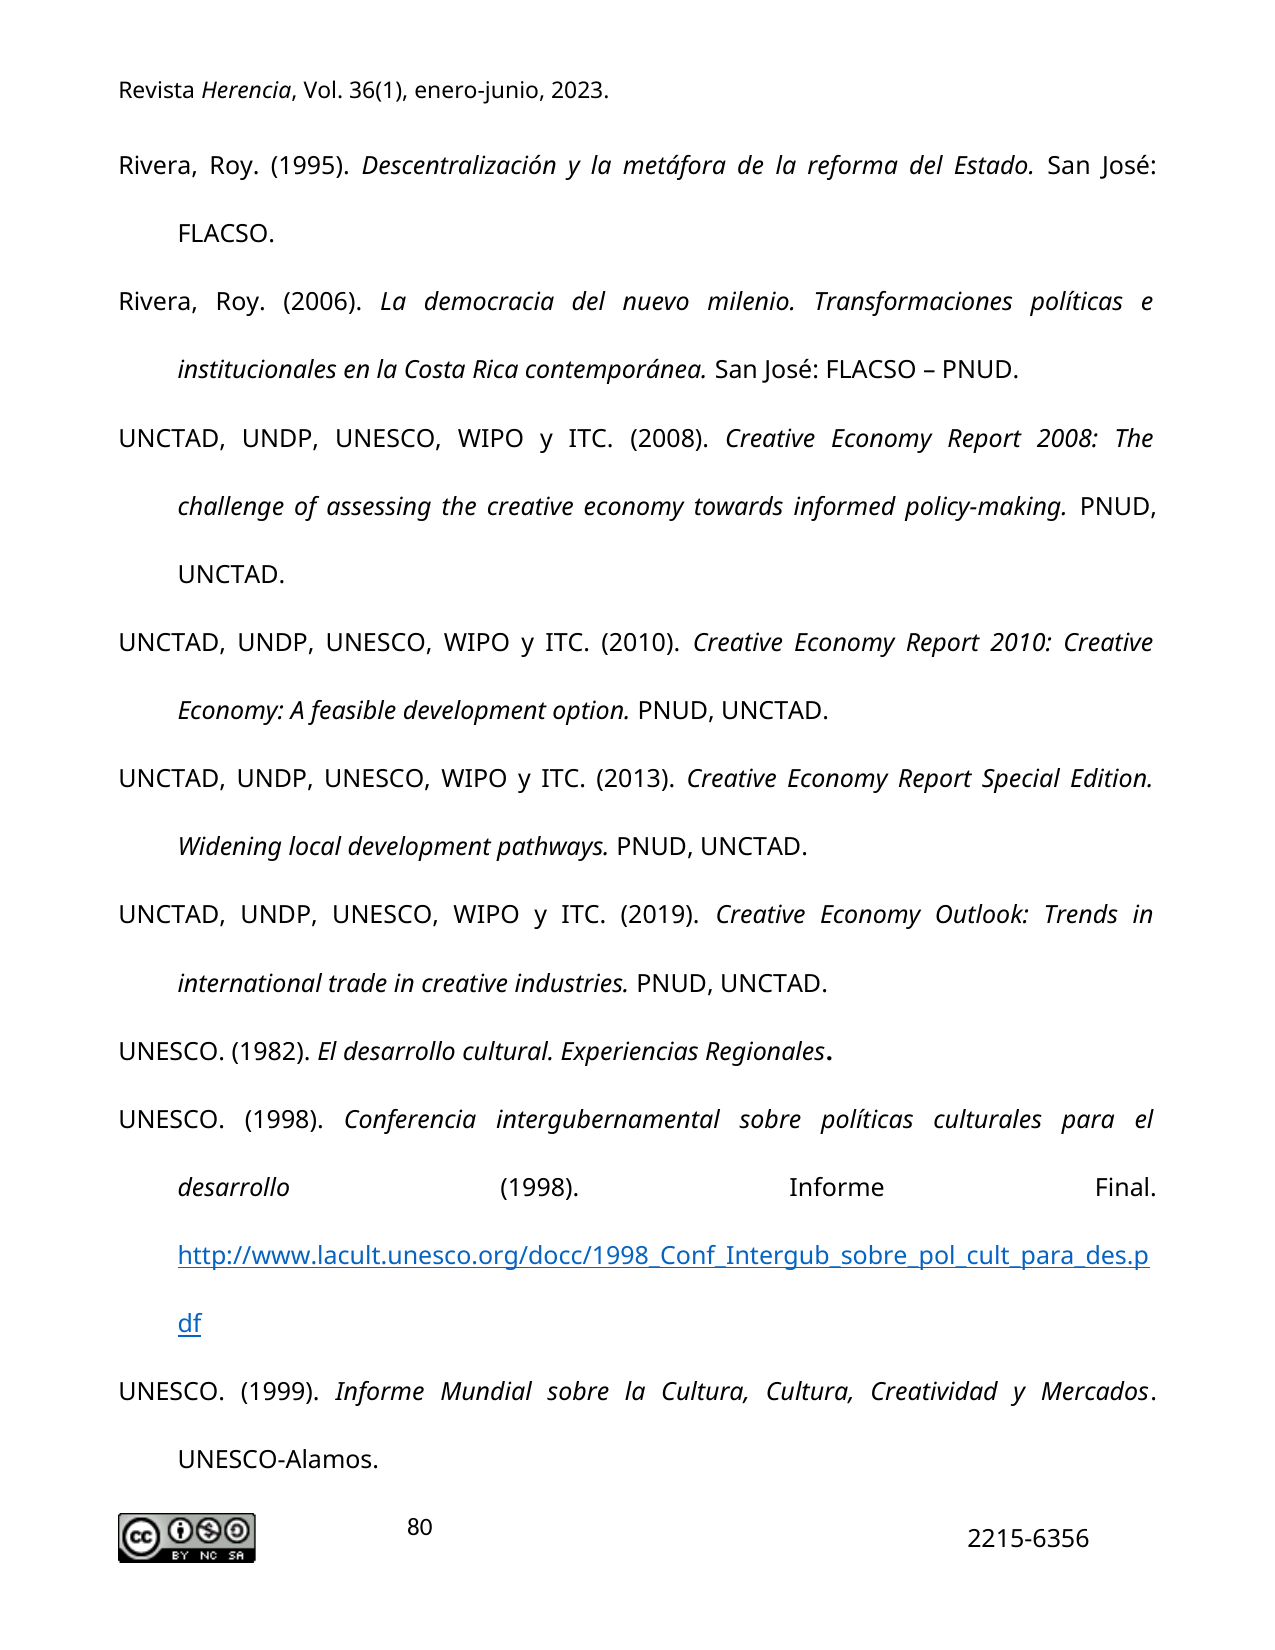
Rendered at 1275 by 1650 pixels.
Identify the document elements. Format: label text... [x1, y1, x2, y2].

text Rivera, Roy. (2006). La democracia del nuevo milenio. Transformaciones políticas e institucionales en la Costa Rica contemporánea. San José: FLACSO – PNUD. [118, 284, 1157, 386]
text UNCTAD, UNDP, UNESCO, WIPO y ITC. (2010). Creative Economy Report 2010: Creative Economy: A feasible development option. PNUD, UNCTAD. [118, 624, 1157, 727]
text UNESCO. (1999). Informe Mundial sobre la Cultura, Cultura, Creatividad y Mercados. UNESCO-Alamos. [118, 1374, 1157, 1476]
text UNCTAD, UNDP, UNESCO, WIPO y ITC. (2013). Creative Economy Report Special Edition. Widening local development pathways. PNUD, UNCTAD. [118, 761, 1157, 863]
text UNCTAD, UNDP, UNESCO, WIPO y ITC. (2019). Creative Economy Outlook: Trends in international trade in creative industries. PNUD, UNCTAD. [118, 897, 1157, 999]
text UNCTAD, UNDP, UNESCO, WIPO y ITC. (2008). Creative Economy Report 2008: The challenge of assessing the creative economy towards informed policy-making. PNUD, UNCTAD. [118, 420, 1157, 591]
text UNESCO. (1998). Conferencia intergubernamental sobre políticas culturales para el desarrollo (1998). Informe Final. http://www.lacult.unesco.org/docc/1998_Conf_Intergub_sobre_pol_cult_para_des.pdf [118, 1101, 1157, 1340]
text Rivera, Roy. (1995). Descentralización y la metáfora de la reforma del Estado. San José: FLACSO. [118, 148, 1157, 250]
picture [118, 1513, 256, 1563]
text UNESCO. (1982). El desarrollo cultural. Experiencias Regionales. [118, 1033, 1157, 1067]
